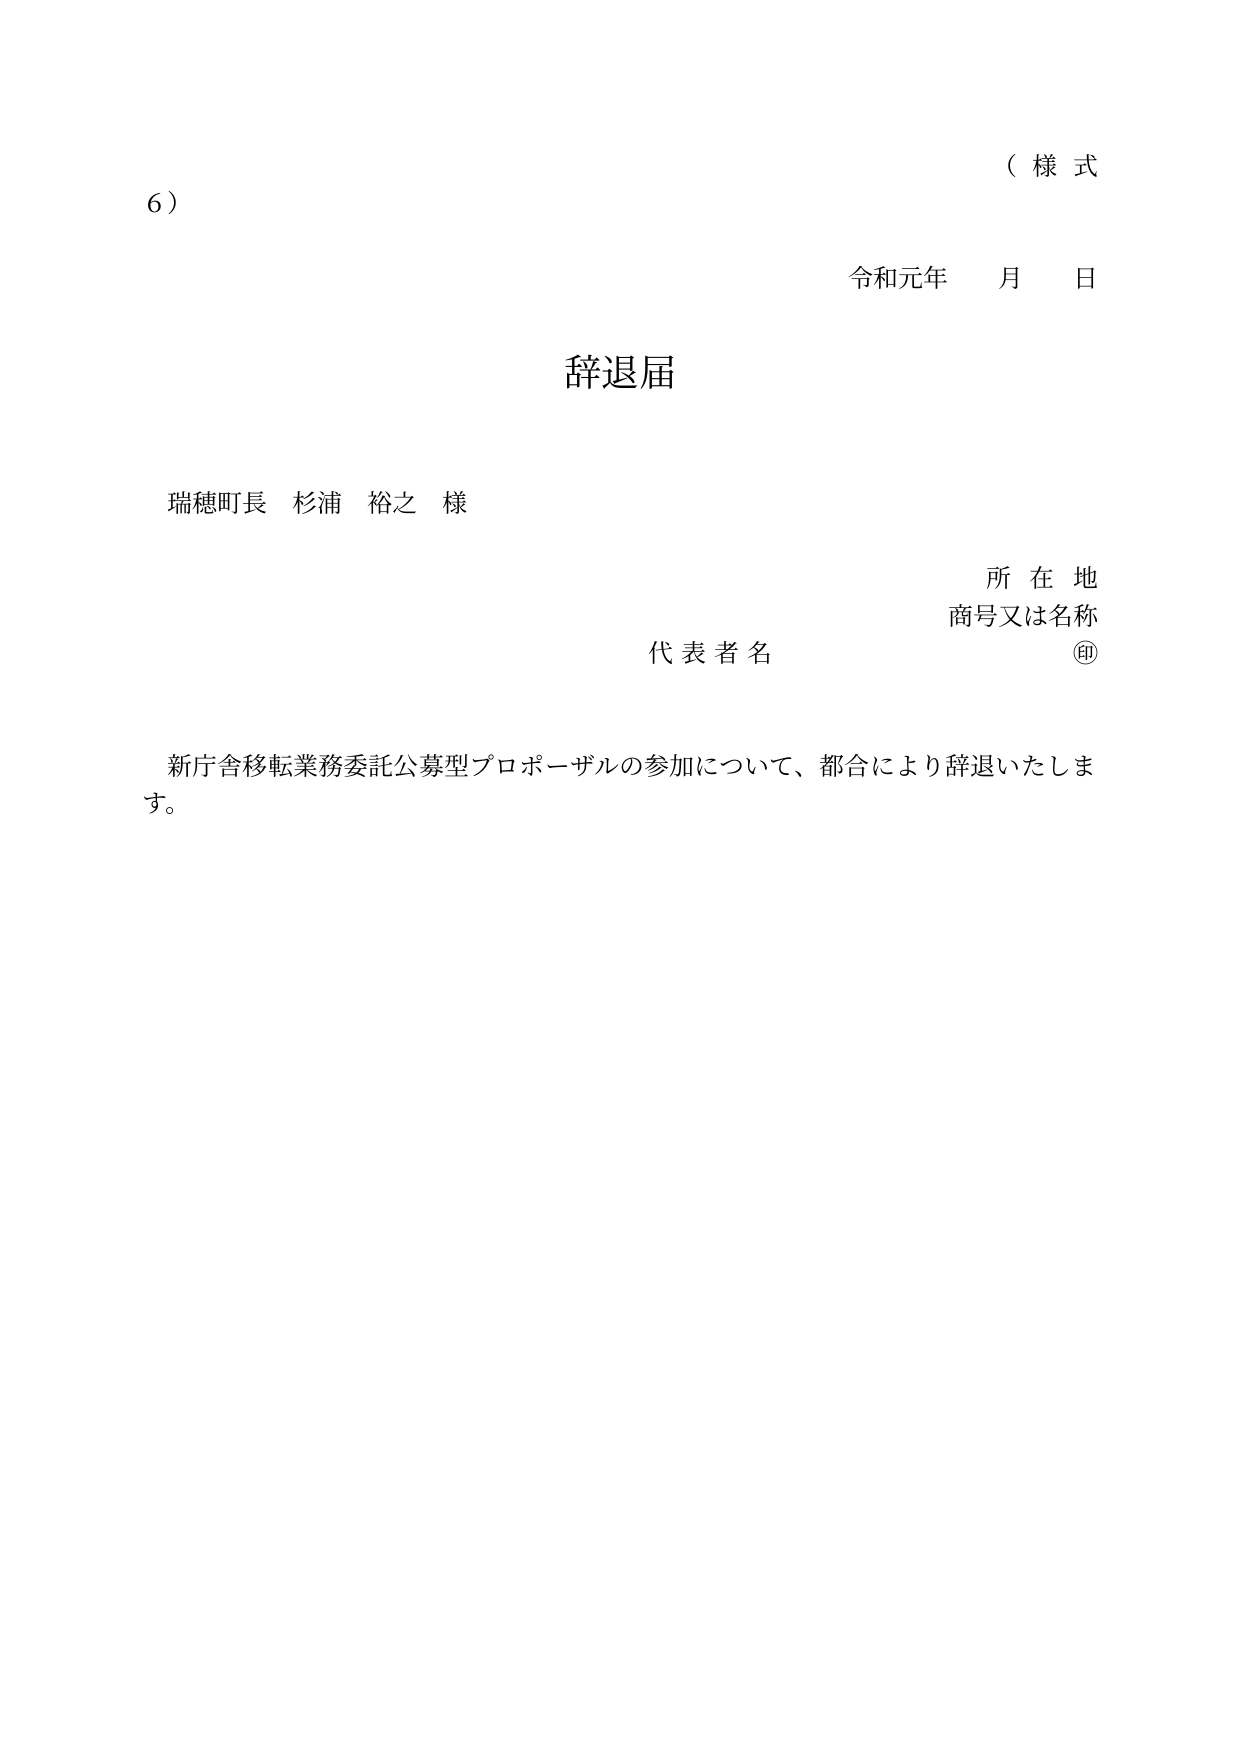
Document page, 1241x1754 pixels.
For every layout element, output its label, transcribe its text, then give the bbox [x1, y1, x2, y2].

text 令和元年 月 日 [142, 258, 1098, 296]
text 商号又は名称 [142, 596, 1098, 633]
text 瑞穂町長 杉浦 裕之 様 [142, 483, 1098, 521]
text （様式６） [142, 146, 1098, 221]
text 所在地 [142, 558, 1098, 596]
text 新庁舎移転業務委託公募型プロポーザルの参加について、都合により辞退いたします。 [142, 746, 1098, 821]
text 代表者名 ㊞ [142, 633, 1098, 671]
text 辞退届 [142, 333, 1098, 408]
